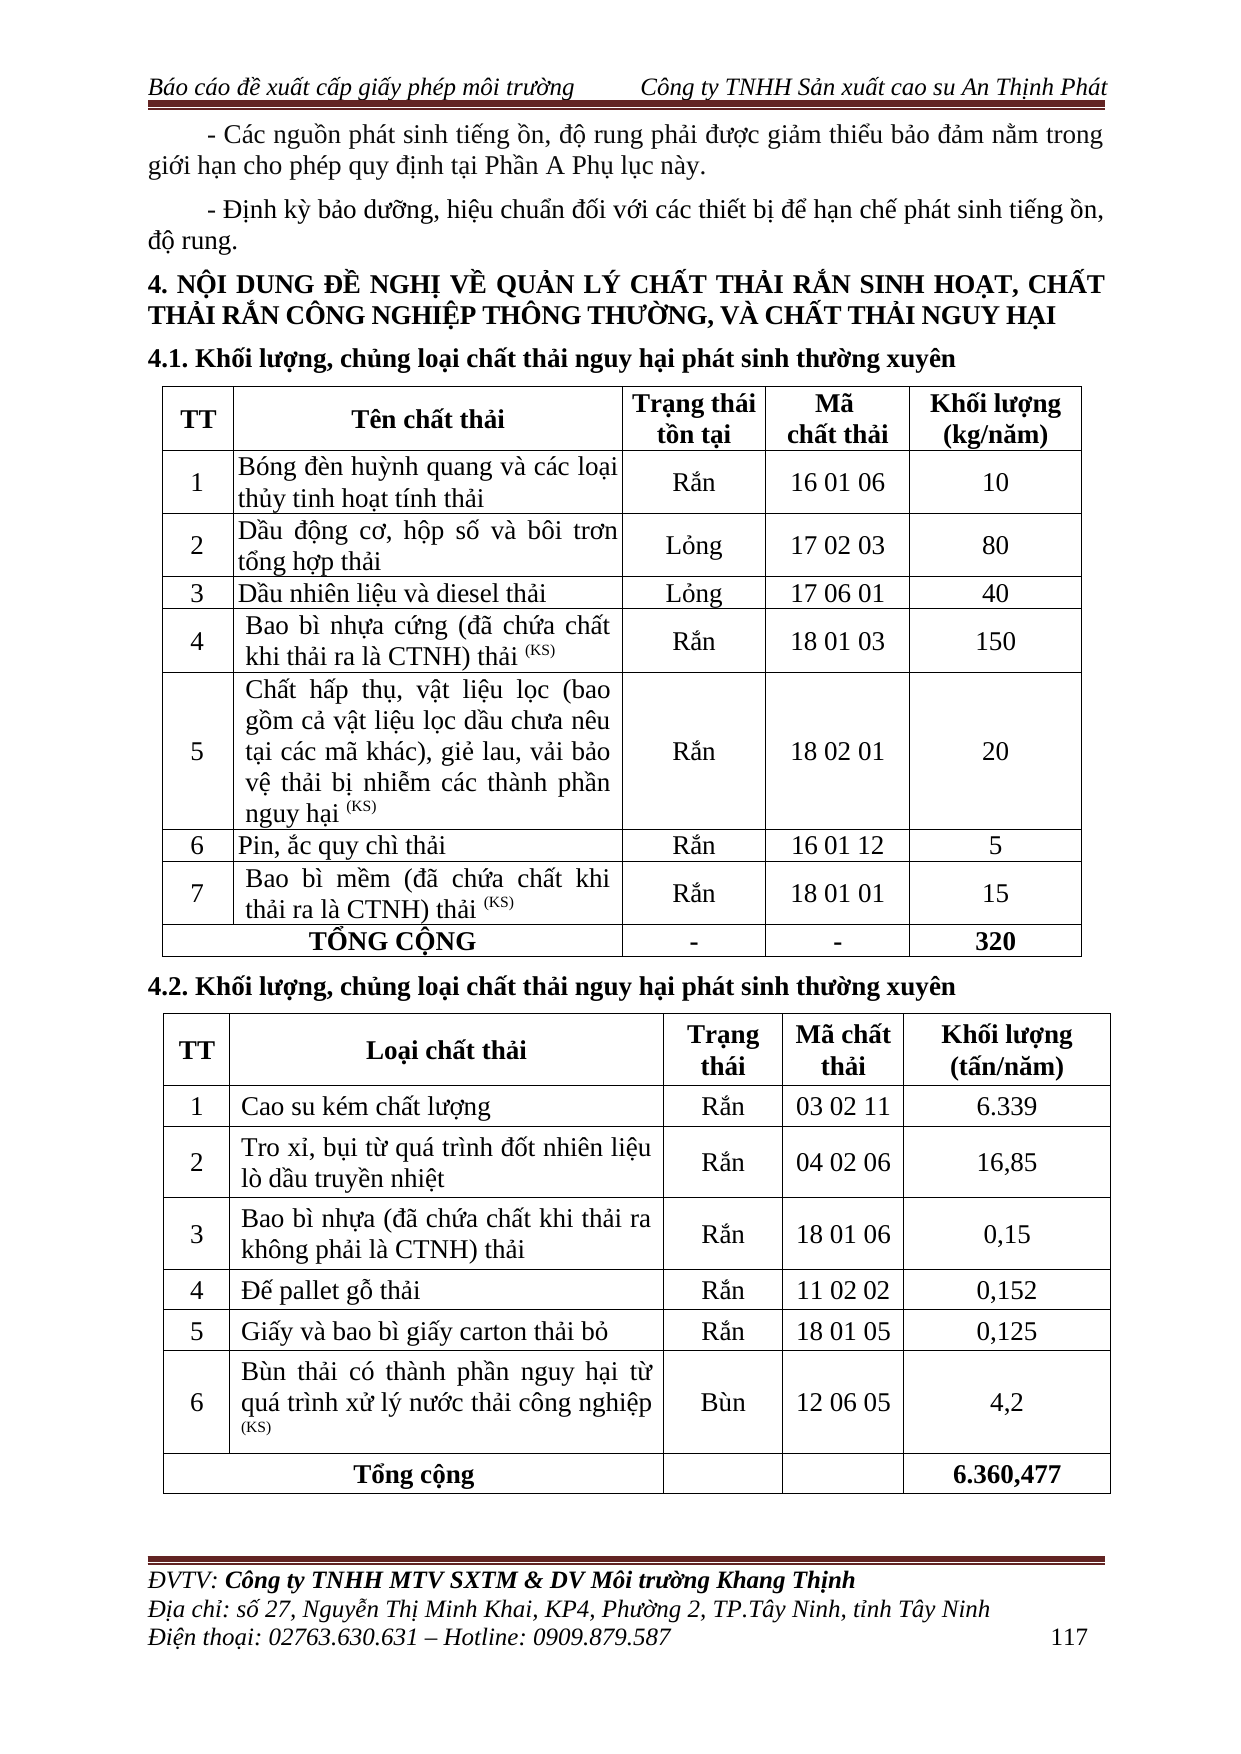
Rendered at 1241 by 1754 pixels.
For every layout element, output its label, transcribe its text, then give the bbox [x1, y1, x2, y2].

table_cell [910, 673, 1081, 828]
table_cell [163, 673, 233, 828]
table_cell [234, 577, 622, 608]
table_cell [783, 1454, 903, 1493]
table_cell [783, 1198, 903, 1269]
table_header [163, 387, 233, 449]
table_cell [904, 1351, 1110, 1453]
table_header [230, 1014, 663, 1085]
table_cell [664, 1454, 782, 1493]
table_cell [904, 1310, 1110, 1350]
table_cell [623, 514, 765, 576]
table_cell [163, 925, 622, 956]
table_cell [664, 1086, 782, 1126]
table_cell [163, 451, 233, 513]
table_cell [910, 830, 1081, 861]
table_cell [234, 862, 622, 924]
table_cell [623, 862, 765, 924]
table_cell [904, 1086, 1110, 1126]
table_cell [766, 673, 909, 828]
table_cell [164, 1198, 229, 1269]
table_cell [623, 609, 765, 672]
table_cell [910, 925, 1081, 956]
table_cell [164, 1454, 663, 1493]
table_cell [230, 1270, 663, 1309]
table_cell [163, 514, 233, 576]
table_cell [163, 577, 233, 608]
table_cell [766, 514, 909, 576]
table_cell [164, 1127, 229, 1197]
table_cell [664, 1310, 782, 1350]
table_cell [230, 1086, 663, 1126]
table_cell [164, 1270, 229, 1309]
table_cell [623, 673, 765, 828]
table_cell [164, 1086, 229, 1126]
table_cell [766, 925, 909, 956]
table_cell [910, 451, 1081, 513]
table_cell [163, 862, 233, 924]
text 4.1. Khối lượng, chủng loại chất thải nguy hại phát sinh thường xuyên [148, 342, 1105, 374]
subtitle 4. NỘI DUNG ĐỀ NGHỊ VỀ QUẢN LÝ CHẤT THẢI RẮN SINH HOẠT, CHẤT THẢI RẮN CÔNG NGHIỆP THÔNG THƯỜNG, VÀ CHẤT THẢI NGUY HẠI [148, 268, 1105, 330]
text - Định kỳ bảo dưỡng, hiệu chuẩn đối với các thiết bị để hạn chế phát sinh tiếng ồn, độ rung. [148, 193, 1105, 255]
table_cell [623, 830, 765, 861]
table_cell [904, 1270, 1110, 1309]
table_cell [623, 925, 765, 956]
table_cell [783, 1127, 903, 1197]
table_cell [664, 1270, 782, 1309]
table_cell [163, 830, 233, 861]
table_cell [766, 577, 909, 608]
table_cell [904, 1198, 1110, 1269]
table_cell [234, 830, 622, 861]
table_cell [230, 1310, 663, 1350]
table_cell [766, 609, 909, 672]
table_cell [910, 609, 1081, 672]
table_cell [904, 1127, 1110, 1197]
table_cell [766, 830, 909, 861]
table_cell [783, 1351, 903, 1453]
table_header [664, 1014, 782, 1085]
text - Các nguồn phát sinh tiếng ồn, độ rung phải được giảm thiểu bảo đảm nằm trong giới hạn cho phép quy định tại Phần A Phụ lục này. [148, 118, 1105, 180]
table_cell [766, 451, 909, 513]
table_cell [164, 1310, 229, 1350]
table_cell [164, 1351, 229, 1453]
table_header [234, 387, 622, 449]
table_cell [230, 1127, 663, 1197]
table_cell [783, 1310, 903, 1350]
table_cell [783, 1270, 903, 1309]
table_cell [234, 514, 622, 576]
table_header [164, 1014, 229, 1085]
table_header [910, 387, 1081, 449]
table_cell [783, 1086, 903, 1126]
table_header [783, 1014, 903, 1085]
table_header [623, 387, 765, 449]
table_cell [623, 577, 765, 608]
text 4.2. Khối lượng, chủng loại chất thải nguy hại phát sinh thường xuyên [148, 970, 1105, 1001]
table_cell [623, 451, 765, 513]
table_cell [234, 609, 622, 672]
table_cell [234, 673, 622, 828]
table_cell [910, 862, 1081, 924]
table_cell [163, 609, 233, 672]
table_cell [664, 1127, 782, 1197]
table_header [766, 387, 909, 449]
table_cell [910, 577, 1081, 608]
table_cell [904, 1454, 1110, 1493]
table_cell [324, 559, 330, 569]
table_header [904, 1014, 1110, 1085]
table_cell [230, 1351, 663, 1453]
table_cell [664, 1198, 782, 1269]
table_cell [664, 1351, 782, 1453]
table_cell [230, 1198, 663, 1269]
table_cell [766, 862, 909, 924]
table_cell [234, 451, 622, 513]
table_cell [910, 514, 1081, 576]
